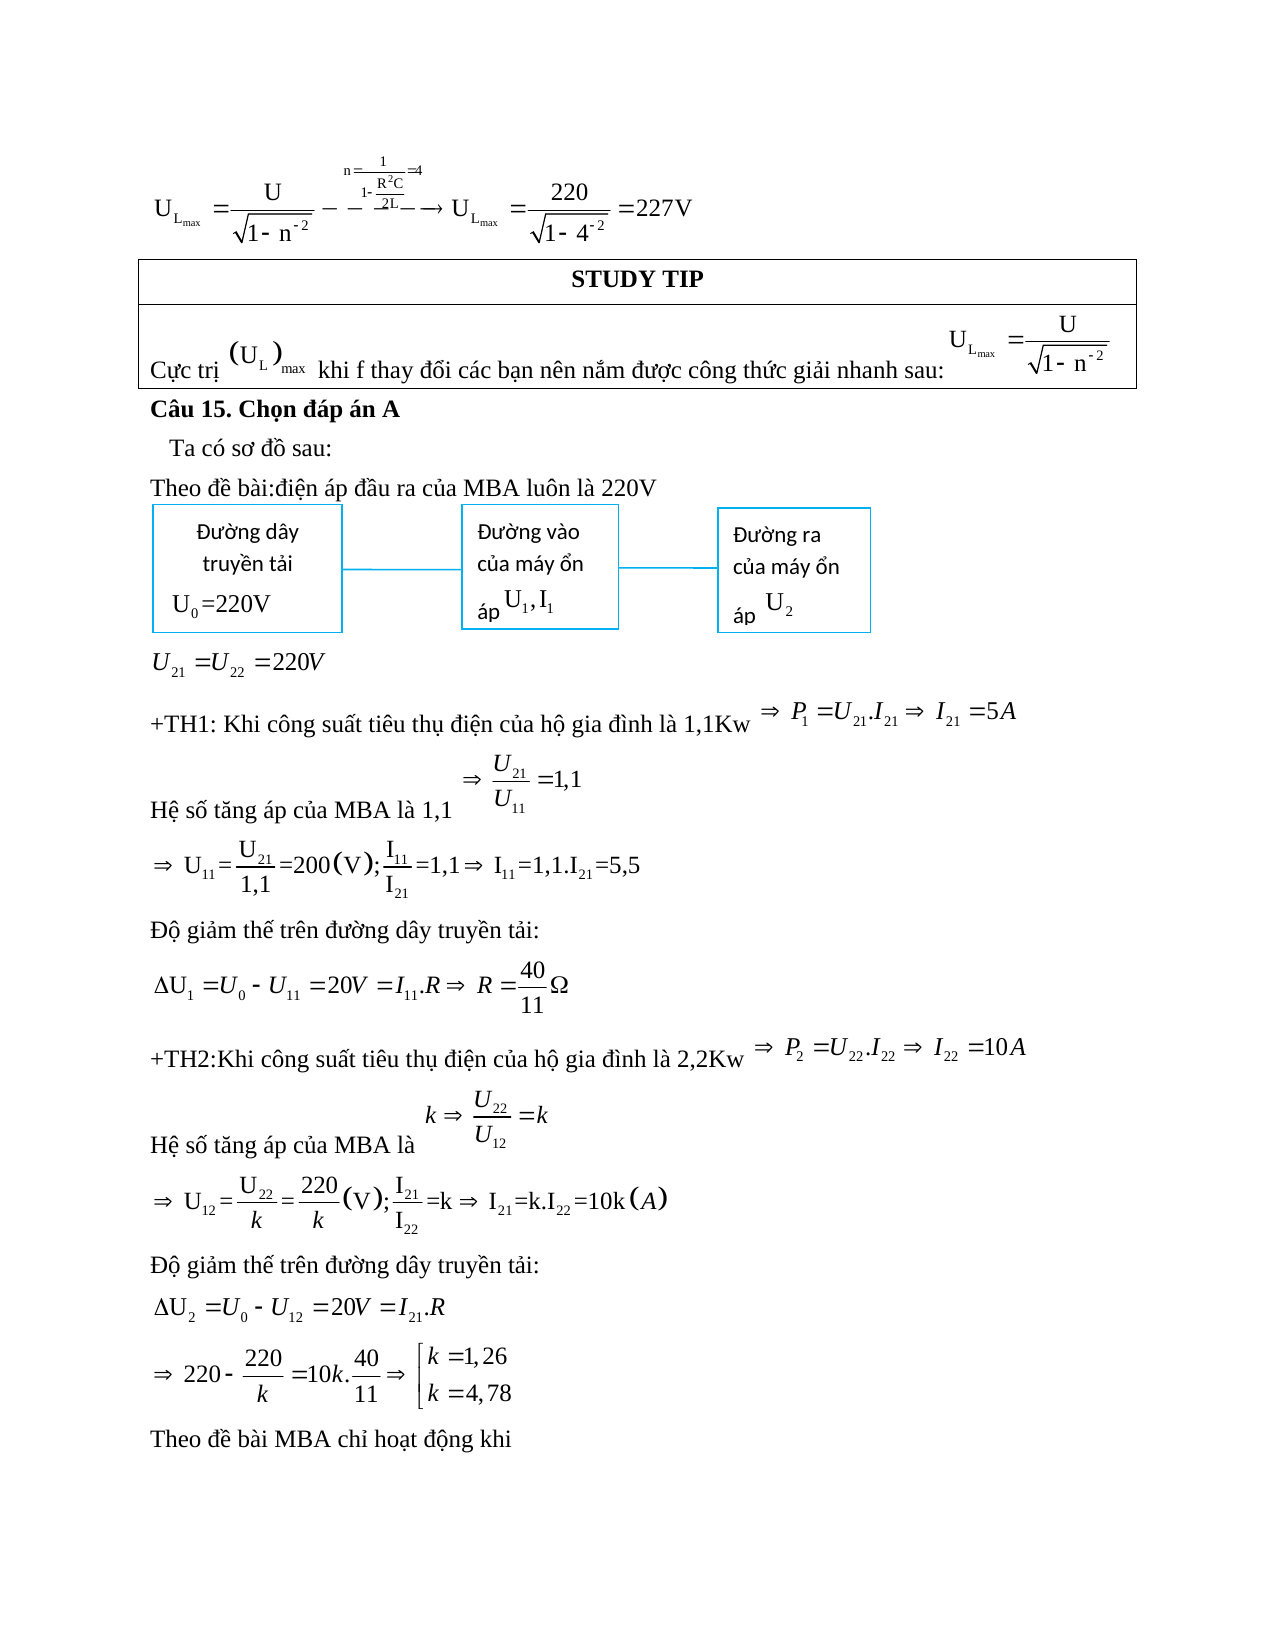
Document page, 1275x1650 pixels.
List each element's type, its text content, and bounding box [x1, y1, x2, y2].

text Ta có sơ đồ sau: [150, 433, 1125, 462]
text Hệ số tăng áp của MBA là [150, 1084, 1125, 1159]
text Theo đề bài MBA chỉ hoạt động khi [150, 1424, 1125, 1453]
text Độ giảm thế trên đường dây truyền tải: [150, 1250, 1125, 1279]
text Câu 15. Chọn đáp án A [150, 394, 1125, 423]
text +TH2:Khi công suất tiêu thụ điện của hộ gia đình là 2,2Kw [150, 1029, 1125, 1073]
text +TH1: Khi công suất tiêu thụ điện của hộ gia đình là 1,1Kw [150, 694, 1125, 738]
table_header STUDY TIP [139, 260, 1136, 303]
table_cell Cực trị khi f thay đổi các bạn nên nắm được công thức giải nhanh sau: [139, 305, 1136, 388]
text Độ giảm thế trên đường dây truyền tải: [150, 915, 1125, 943]
text Theo đề bài:điện áp đầu ra của MBA luôn là 220V [150, 473, 1125, 502]
text Hệ số tăng áp của MBA là 1,1 [150, 748, 1125, 823]
